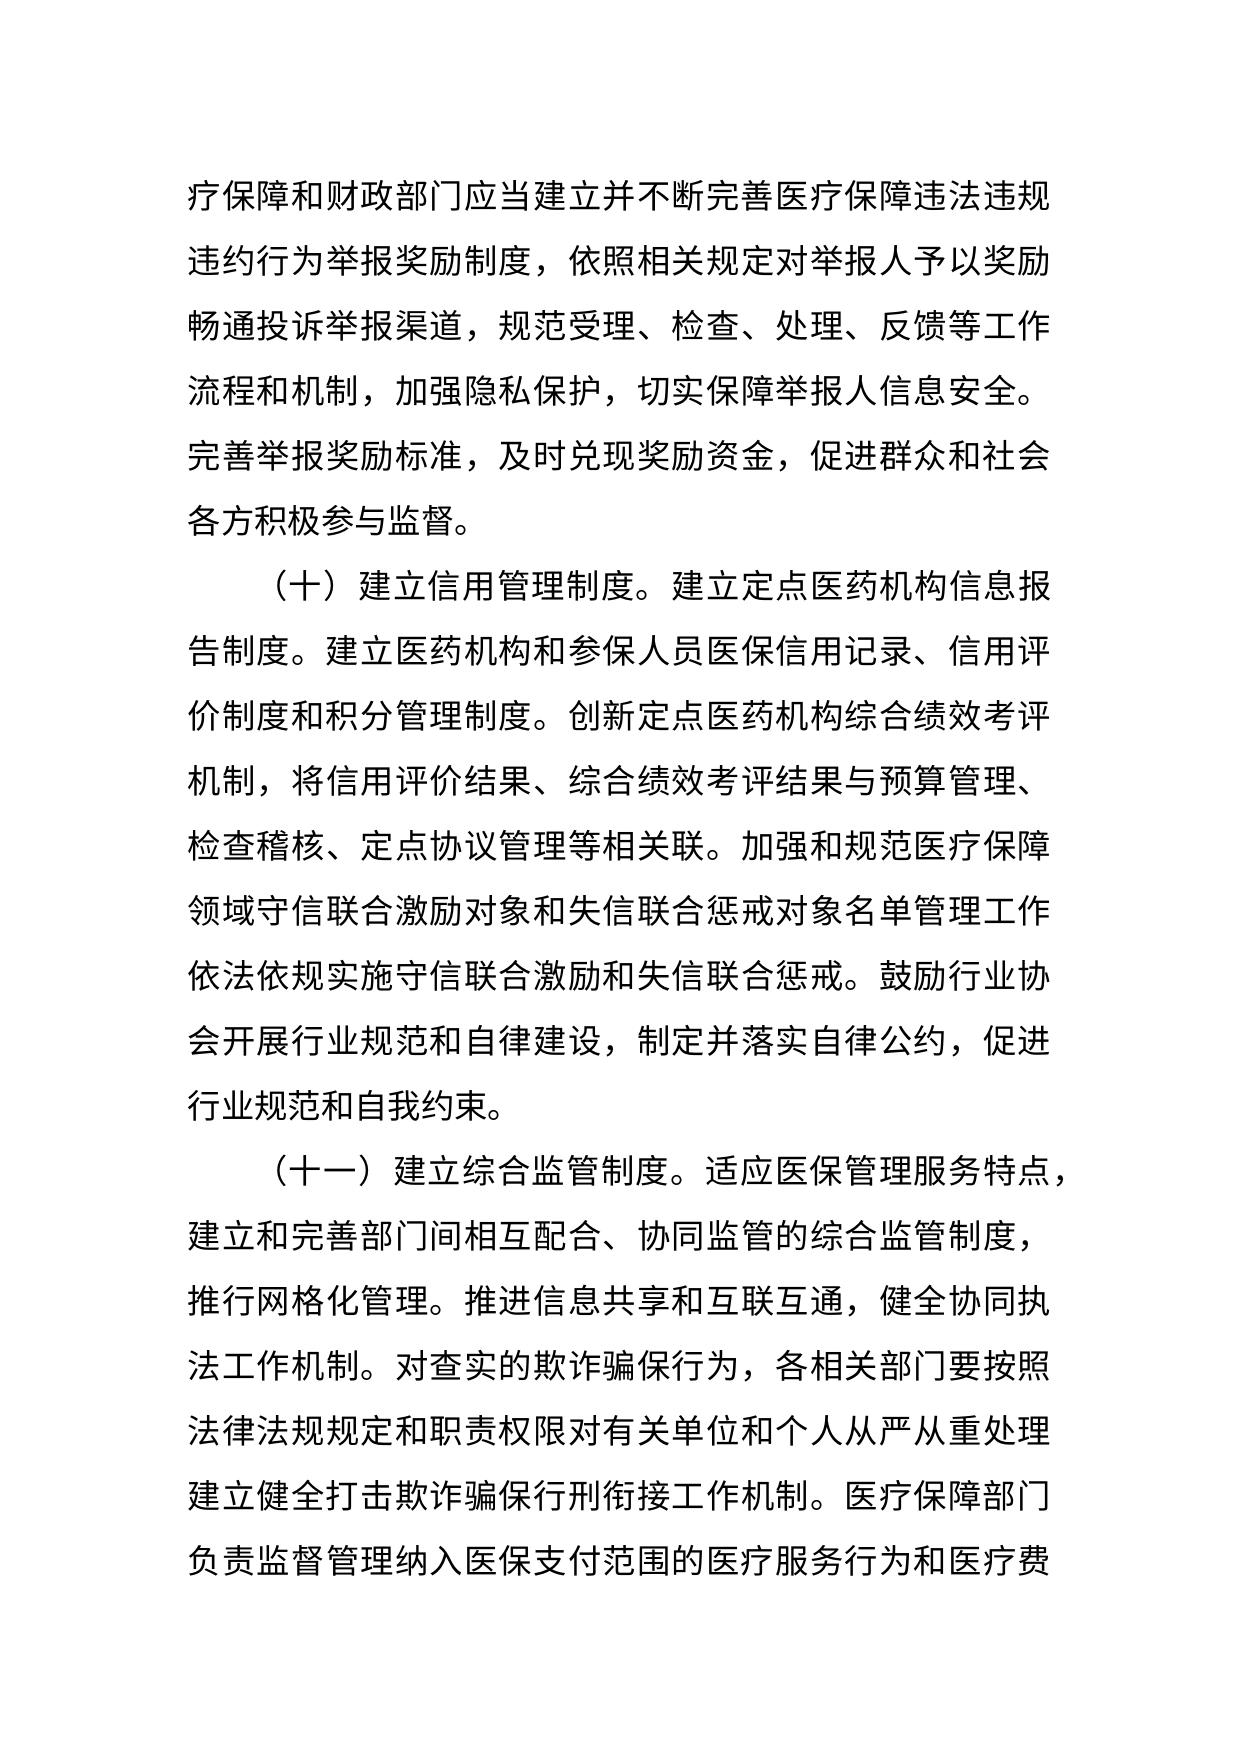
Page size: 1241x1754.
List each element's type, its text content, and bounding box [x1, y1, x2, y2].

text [187, 1137, 1053, 1592]
text （十）建立信用管理制度。建立定点医药机构信息报告制度。建立医药机构和参保人员医保信用记录、信用评价制度和积分管理制度。创新定点医药机构综合绩效考评机制，将信用评价结果、综合绩效考评结果与预算管理、检查稽核、定点协议管理等相关联。加强和规范医疗保障领域守信联合激励对象和失信联合惩戒对象名单管理工作，依法依规实施守信联合激励和失信联合惩戒。鼓励行业协会开展行业规范和自律建设，制定并落实自律公约，促进行业规范和自我约束。 [187, 552, 1053, 1137]
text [187, 162, 1053, 552]
